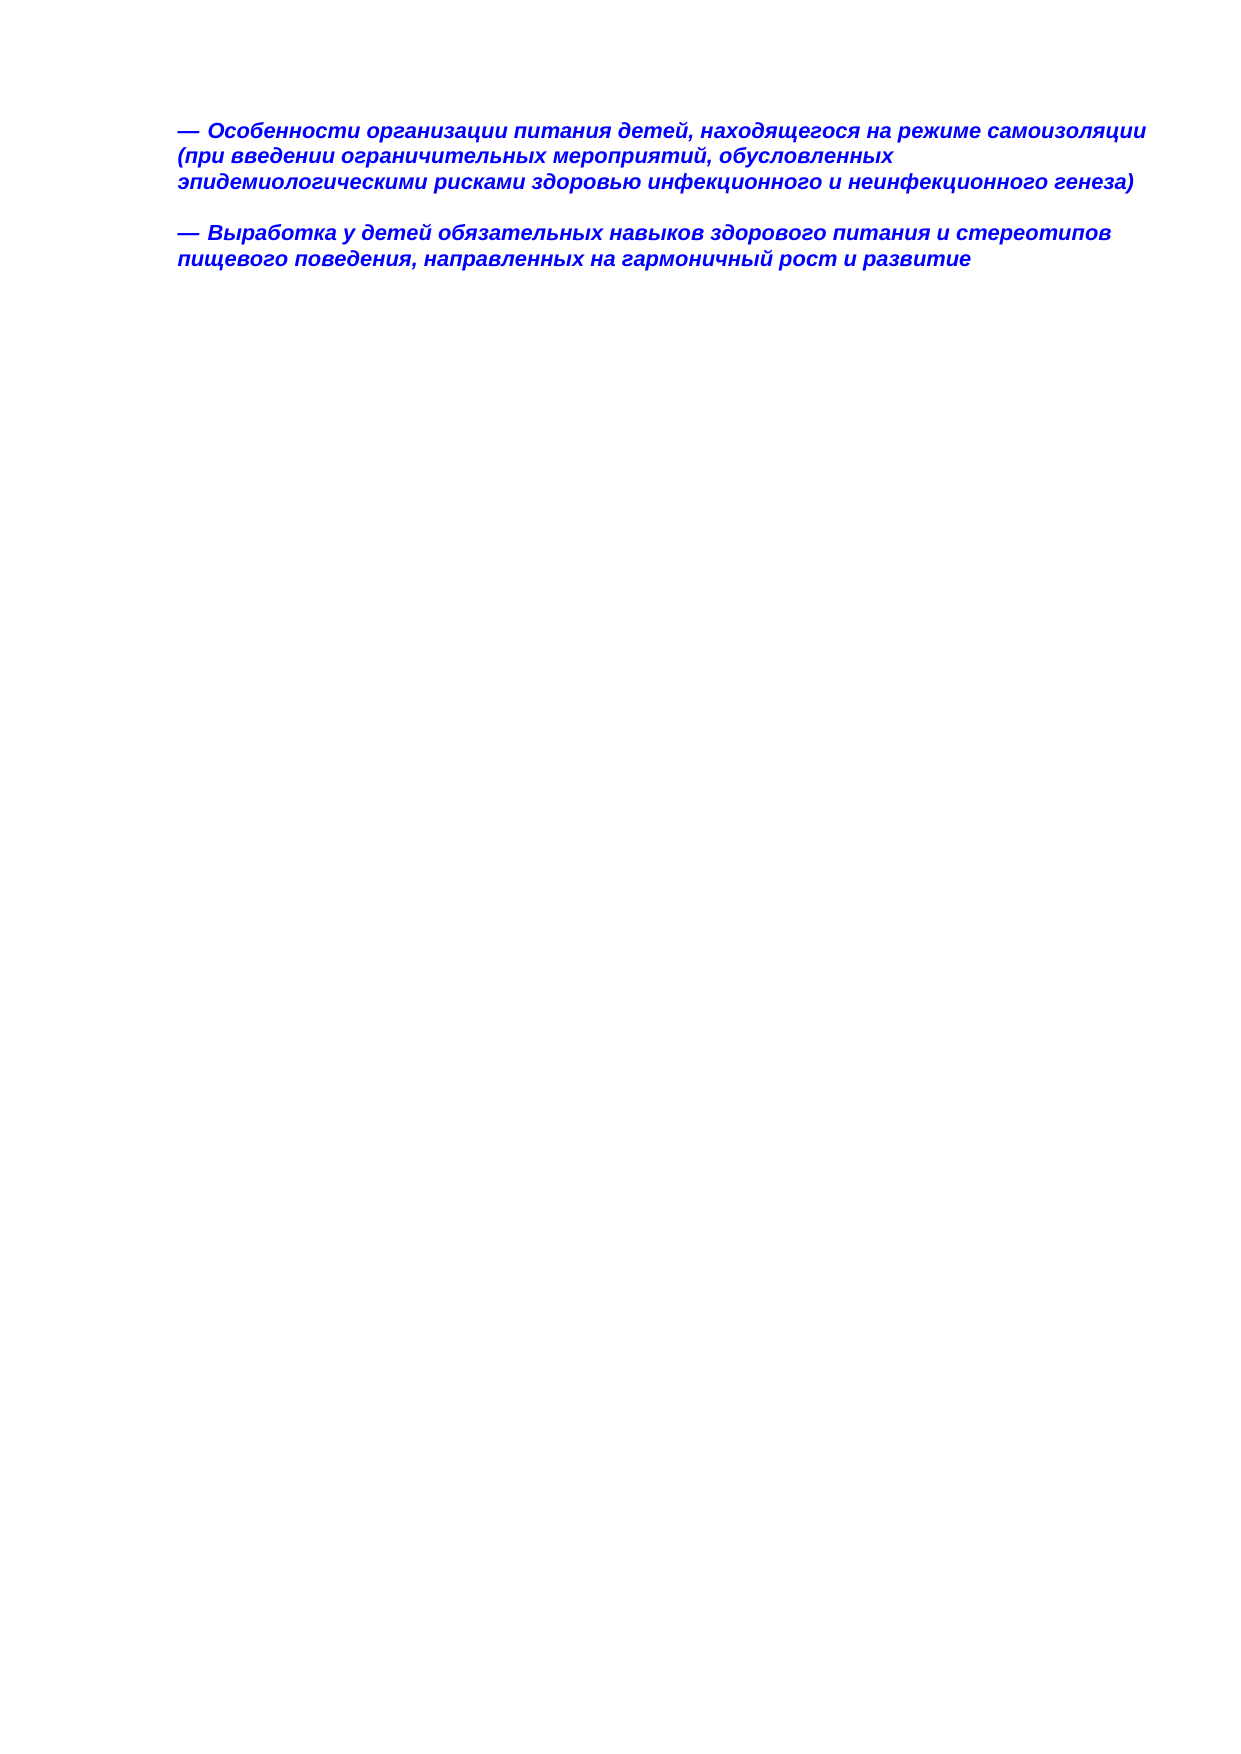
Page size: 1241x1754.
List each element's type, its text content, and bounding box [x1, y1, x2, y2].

text — Выработка у детей обязательных навыков здорового питания и стереотипов пищевого поведения, направленных на гармоничный рост и развитие [177, 220, 1152, 271]
text — Особенности организации питания детей, находящегося на режиме самоизоляции (при введении ограничительных мероприятий, обусловленных эпидемиологическими рисками здоровью инфекционного и неинфекционного генеза) [177, 118, 1152, 194]
